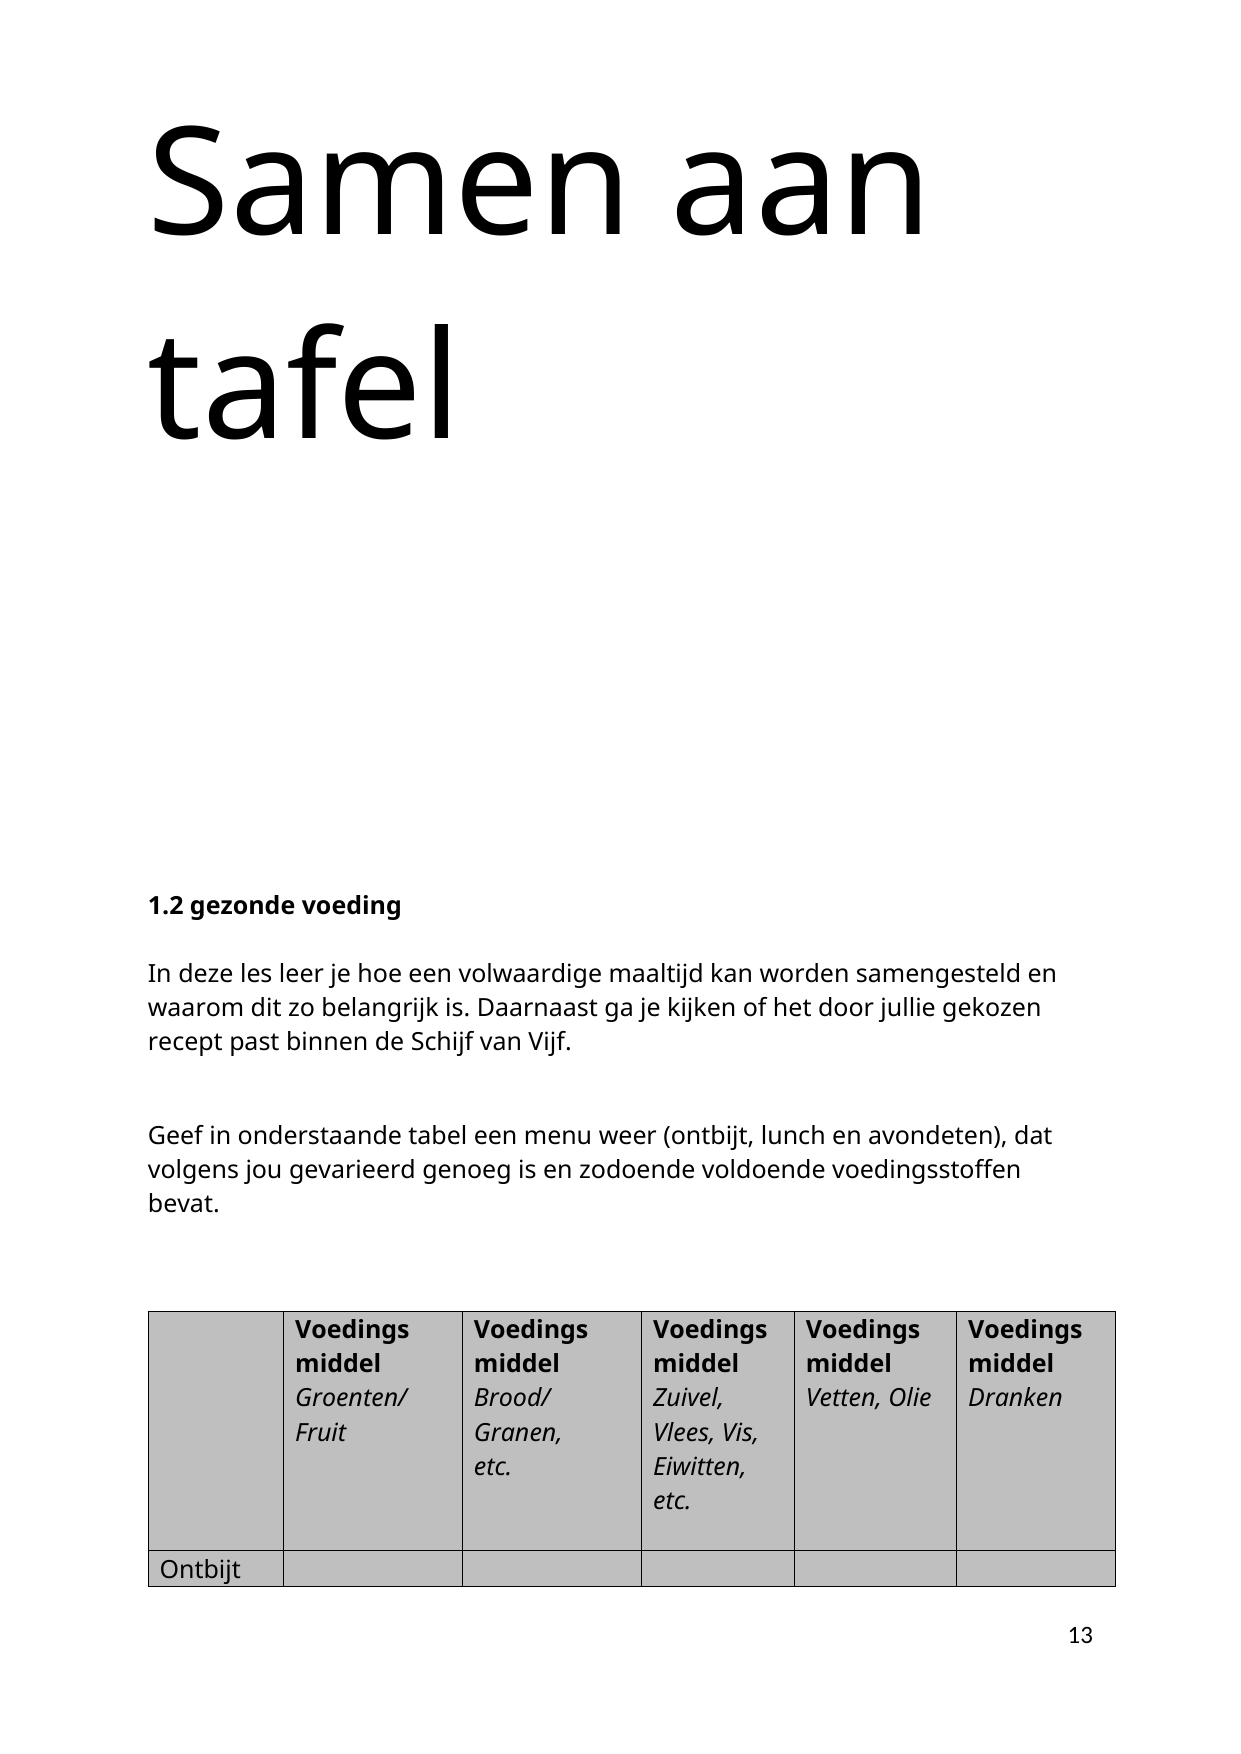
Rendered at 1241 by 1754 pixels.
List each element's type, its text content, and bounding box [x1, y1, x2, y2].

table_header [149, 1312, 283, 1550]
table_cell [957, 1551, 1115, 1586]
table_cell [463, 1551, 641, 1586]
text Geef in onderstaande tabel een menu weer (ontbijt, lunch en avondeten), dat volgens jou gevarieerd genoeg is en zodoende voldoende voedingsstoffen bevat. [148, 1118, 1093, 1220]
text In deze les leer je hoe een volwaardige maaltijd kan worden samengesteld en waarom dit zo belangrijk is. Daarnaast ga je kijken of het door jullie gekozen recept past binnen de Schijf van Vijf. [148, 956, 1093, 1058]
table_cell [642, 1551, 794, 1586]
table_header Voedings middel Vetten, Olie [795, 1312, 956, 1550]
table_header Voedings middel Zuivel, Vlees, Vis, Eiwitten, etc. [642, 1312, 794, 1550]
table_cell [795, 1551, 956, 1586]
table_header Voedings middel Groenten/Fruit [284, 1312, 462, 1550]
text 1.2 gezonde voeding [148, 887, 1093, 922]
table_header Voedings middel Brood/Granen, etc. [463, 1312, 641, 1550]
table_cell Ontbijt [149, 1551, 283, 1586]
table_cell [284, 1551, 462, 1586]
table_header Voedingsmiddel Dranken [957, 1312, 1115, 1550]
